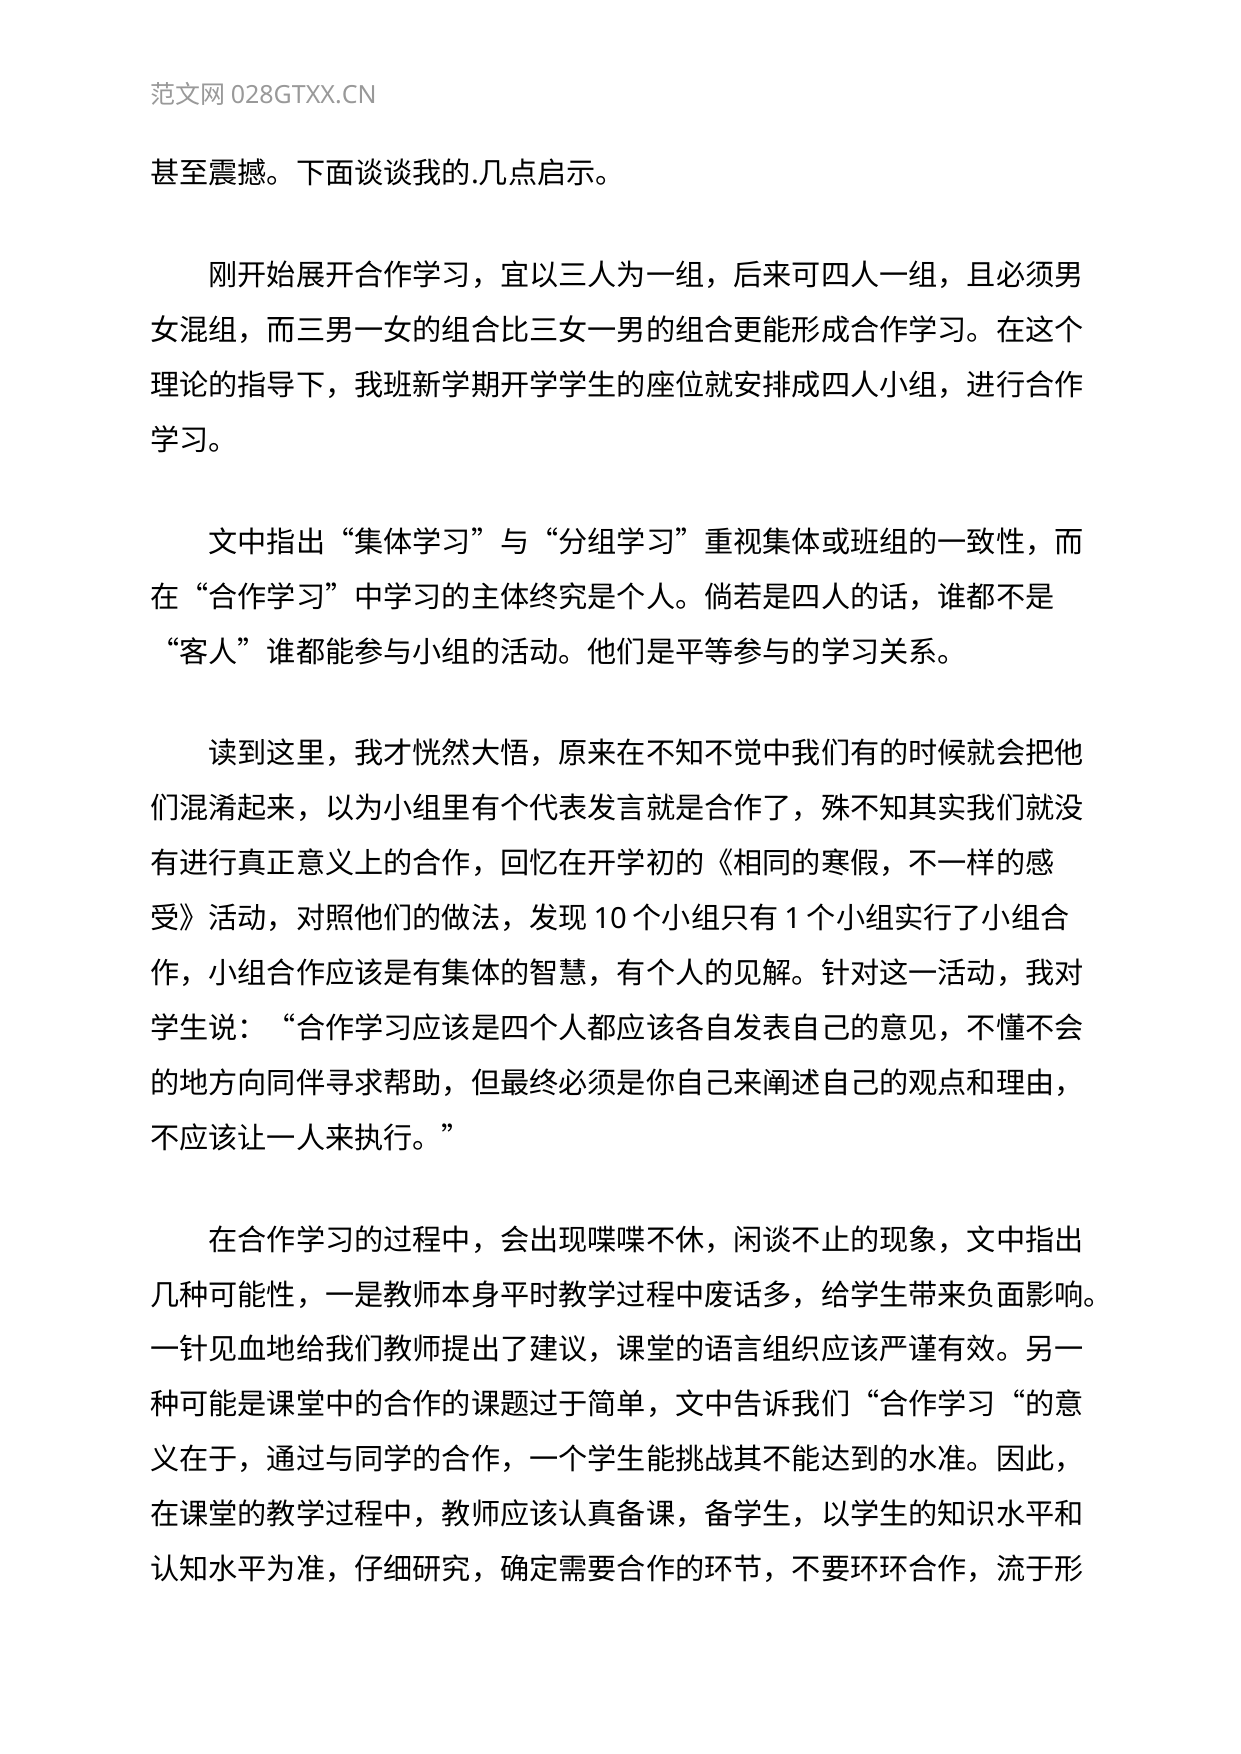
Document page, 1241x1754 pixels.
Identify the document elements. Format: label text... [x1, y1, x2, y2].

text 刚开始展开合作学习，宜以三人为一组，后来可四人一组，且必须男女混组，而三男一女的组合比三女一男的组合更能形成合作学习。在这个理论的指导下，我班新学期开学学生的座位就安排成四人小组，进行合作学习。 [150, 252, 1090, 459]
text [150, 150, 1090, 192]
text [150, 1216, 1090, 1588]
text 文中指出“集体学习”与“分组学习”重视集体或班组的一致性，而在“合作学习”中学习的主体终究是个人。倘若是四人的话，谁都不是“客人”谁都能参与小组的活动。他们是平等参与的学习关系。 [150, 518, 1090, 671]
text 读到这里，我才恍然大悟，原来在不知不觉中我们有的时候就会把他们混淆起来，以为小组里有个代表发言就是合作了，殊不知其实我们就没有进行真正意义上的合作，回忆在开学初的《相同的寒假，不一样的感受》活动，对照他们的做法，发现10个小组只有1个小组实行了小组合作，小组合作应该是有集体的智慧，有个人的见解。针对这一活动，我对学生说：“合作学习应该是四个人都应该各自发表自己的意见，不懂不会的地方向同伴寻求帮助，但最终必须是你自己来阐述自己的观点和理由，不应该让一人来执行。” [150, 730, 1090, 1157]
